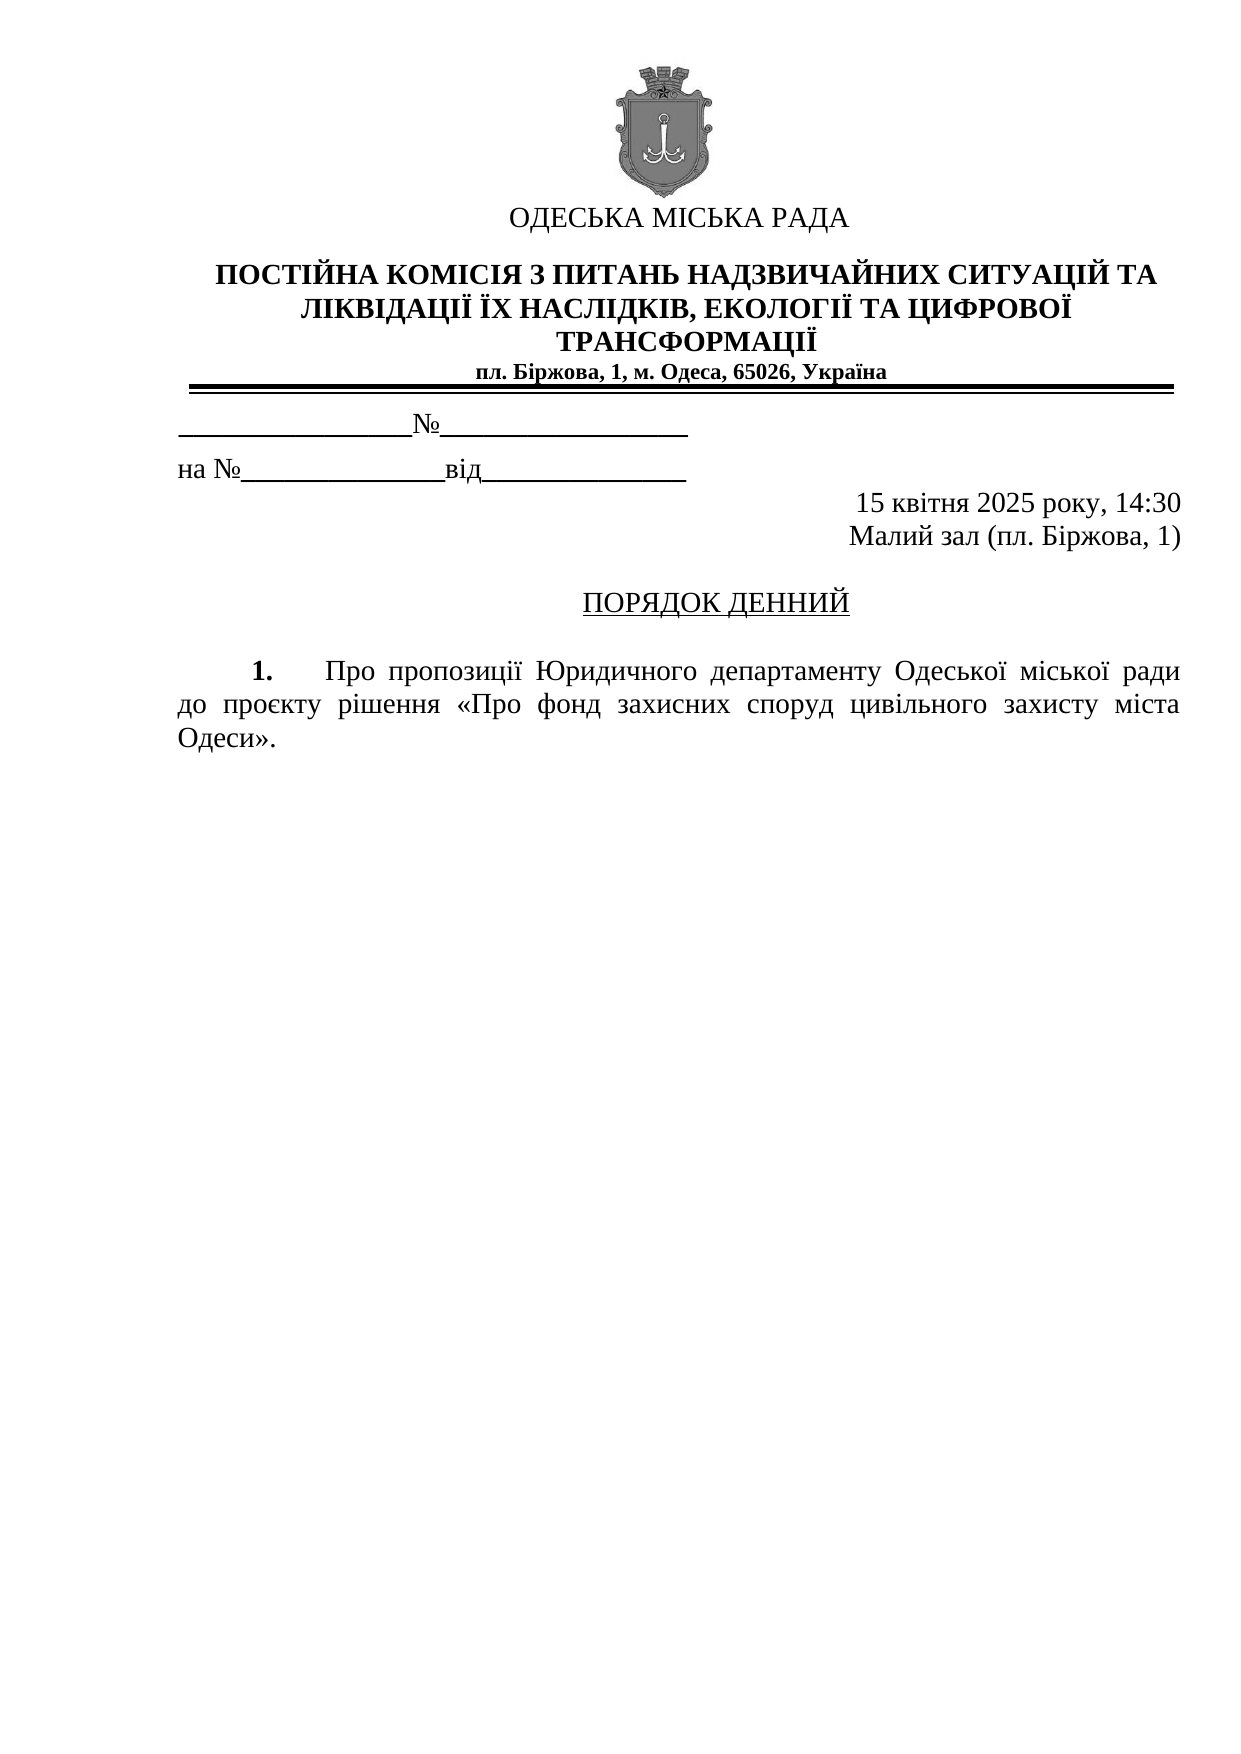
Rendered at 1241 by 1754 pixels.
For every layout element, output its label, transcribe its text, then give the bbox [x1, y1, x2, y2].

text ________________№_________________ [171, 406, 1181, 439]
text Малий зал (пл. Біржова, 1) [177, 518, 1181, 552]
text ПОРЯДОК ДЕННИЙ [177, 586, 1181, 619]
picture [614, 58, 713, 199]
text ОДЕСЬКА МІСЬКА РАДА [177, 200, 1181, 233]
text 1. Про пропозиції Юридичного департаменту Одеської міської ради до проєкту рішення «Про фонд захисних споруд цивільного захисту міста Одеси». [177, 653, 1181, 753]
text на №______________від______________ [177, 451, 1192, 485]
table_header пл. Біржова, 1, м. Одеса, 65026, Україна [189, 358, 1174, 384]
text ПОСТІЙНА КОМІСІЯ З ПИТАНЬ НАДЗВИЧАЙНИХ СИТУАЦІЙ ТА ЛІКВІДАЦІЇ ЇХ НАСЛІДКІВ, ЕКОЛОГІЇ ТА ЦИФРОВОЇ ТРАНСФОРМАЦІЇ [177, 257, 1196, 358]
text 15 квітня 2025 року, 14:30 [177, 485, 1181, 518]
